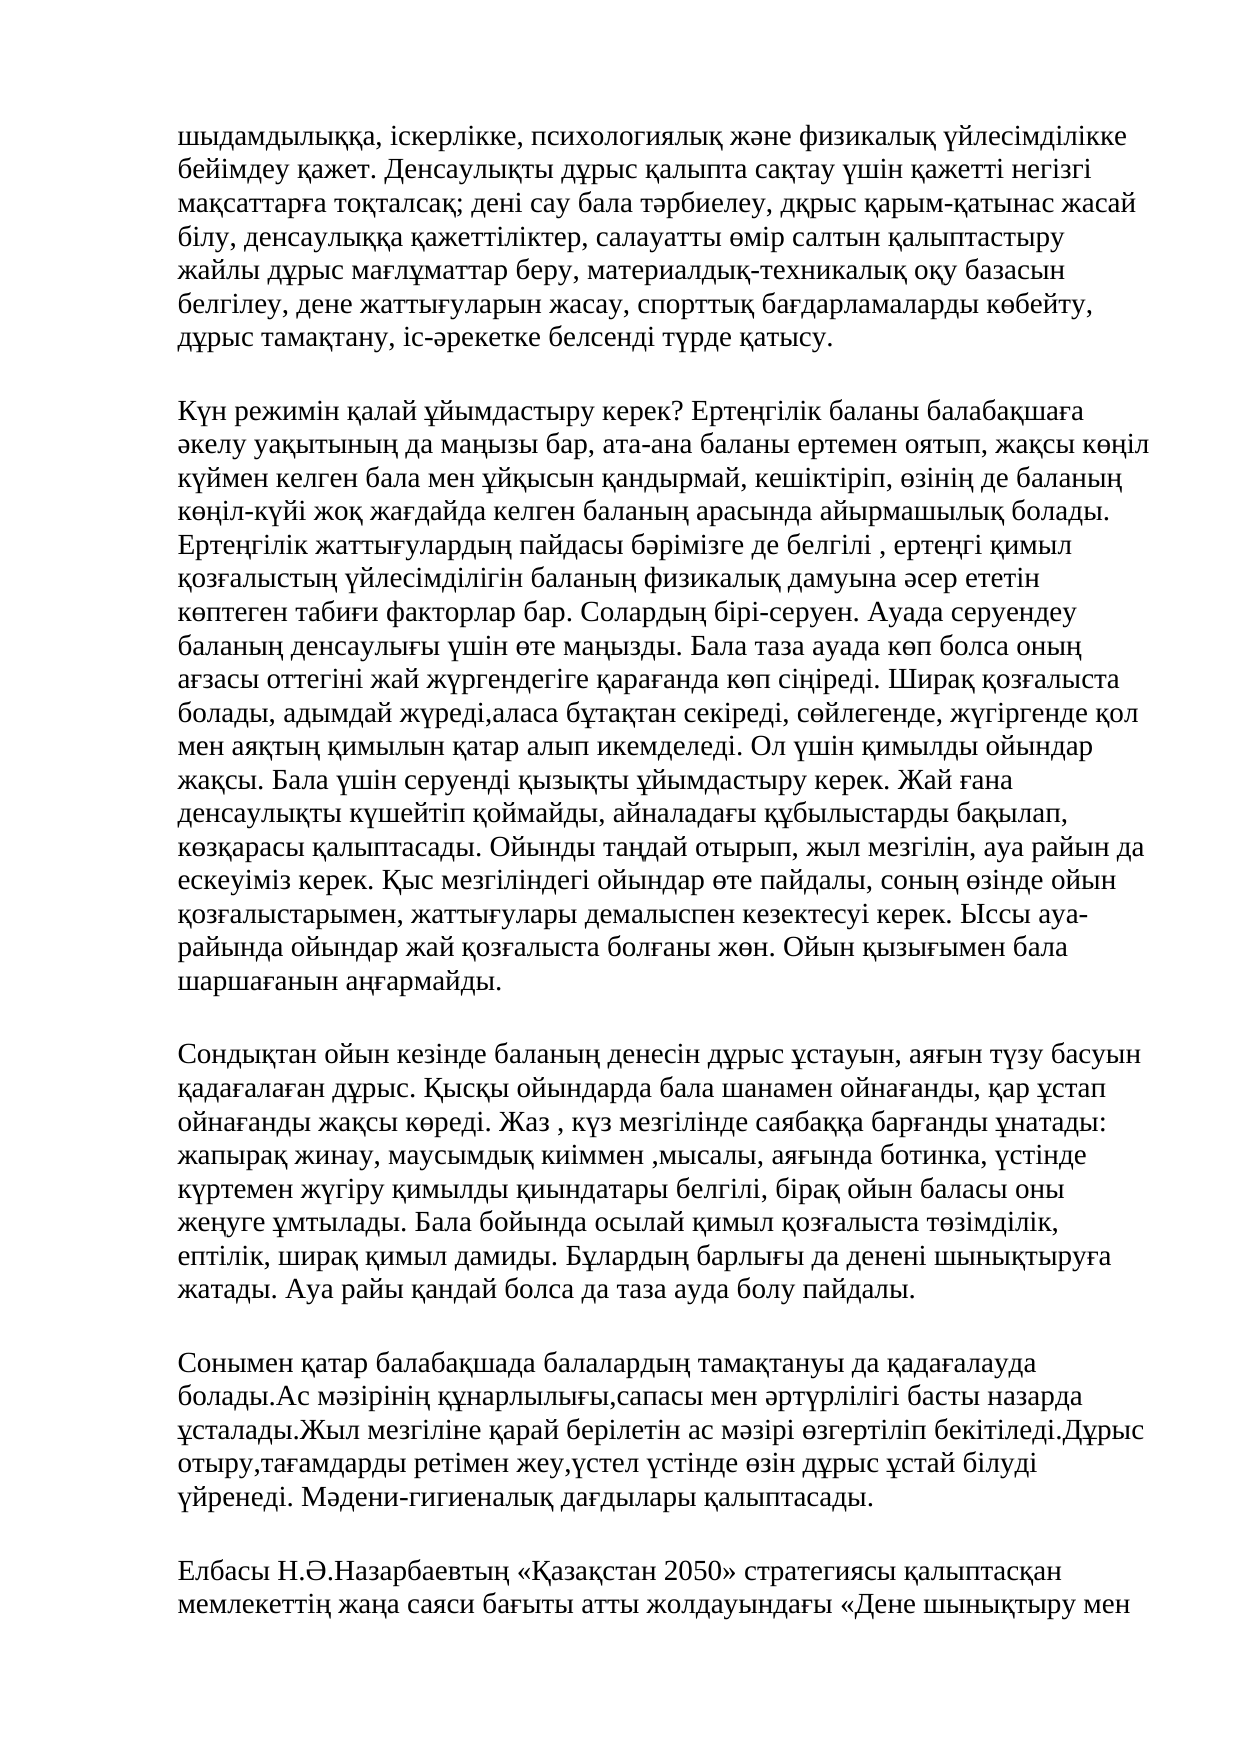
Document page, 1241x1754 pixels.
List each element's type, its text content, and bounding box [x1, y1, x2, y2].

text Сонымен қатар балабақшада балалардың тамақтануы да қадағалауда болады.Ас мәзірінің құнарлылығы,сапасы мен әртүрлілігі басты назарда ұсталады.Жыл мезгіліне қарай берілетін ас мәзірі өзгертіліп бекітіледі.Дұрыс отыру,тағамдарды ретімен жеу,үстел үстінде өзін дұрыс ұстай білуді үйренеді. Мәдени-гигиеналық дағдылары қалыптасады. [177, 1345, 1152, 1513]
text Сондықтан ойын кезінде баланың денесін дұрыс ұстауын, аяғын түзу басуын қадағалаған дұрыс. Қысқы ойындарда бала шанамен ойнағанды, қар ұстап ойнағанды жақсы көреді. Жаз , күз мезгілінде саябаққа барғанды ұнатады: жапырақ жинау, маусымдық киіммен ,мысалы, аяғында ботинка, үстінде күртемен жүгіру қимылды қиындатары белгілі, бірақ ойын баласы оны жеңуге ұмтылады. Бала бойында осылай қимыл қозғалыста төзімділік, ептілік, ширақ қимыл дамиды. Бұлардың барлығы да денені шынықтыруға жатады. Ауа райы қандай болса да таза ауда болу пайдалы. [177, 1037, 1152, 1305]
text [177, 118, 1152, 353]
text Күн режимін қалай ұйымдастыру керек? Ертеңгілік баланы балабақшаға әкелу уақытының да маңызы бар, ата-ана баланы ертемен оятып, жақсы көңіл күймен келген бала мен ұйқысын қандырмай, кешіктіріп, өзінің де баланың көңіл-күйі жоқ жағдайда келген баланың арасында айырмашылық болады. Ертеңгілік жаттығулардың пайдасы бәрімізге де белгілі , ертеңгі қимыл қозғалыстың үйлесімділігін баланың физикалық дамуына әсер ететін көптеген табиғи факторлар бар. Солардың бірі-серуен. Ауада серуендеу баланың денсаулығы үшін өте маңызды. Бала таза ауада көп болса оның ағзасы оттегіні жай жүргендегіге қарағанда көп сіңіреді. Ширақ қозғалыста болады, адымдай жүреді,аласа бұтақтан секіреді, сөйлегенде, жүгіргенде қол мен аяқтың қимылын қатар алып икемделеді. Ол үшін қимылды ойындар жақсы. Бала үшін серуенді қызықты ұйымдастыру керек. Жай ғана денсаулықты күшейтіп қоймайды, айналадағы құбылыстарды бақылап, көзқарасы қалыптасады. Ойынды таңдай отырып, жыл мезгілін, ауа райын да ескеуіміз керек. Қыс мезгіліндегі ойындар өте пайдалы, соның өзінде ойын қозғалыстарымен, жаттығулары демалыспен кезектесуі керек. Ыссы ауа- райында ойындар жай қозғалыста болғаны жөн. Ойын қызығымен бала шаршағанын аңғармайды. [177, 393, 1152, 997]
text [177, 1553, 1152, 1620]
